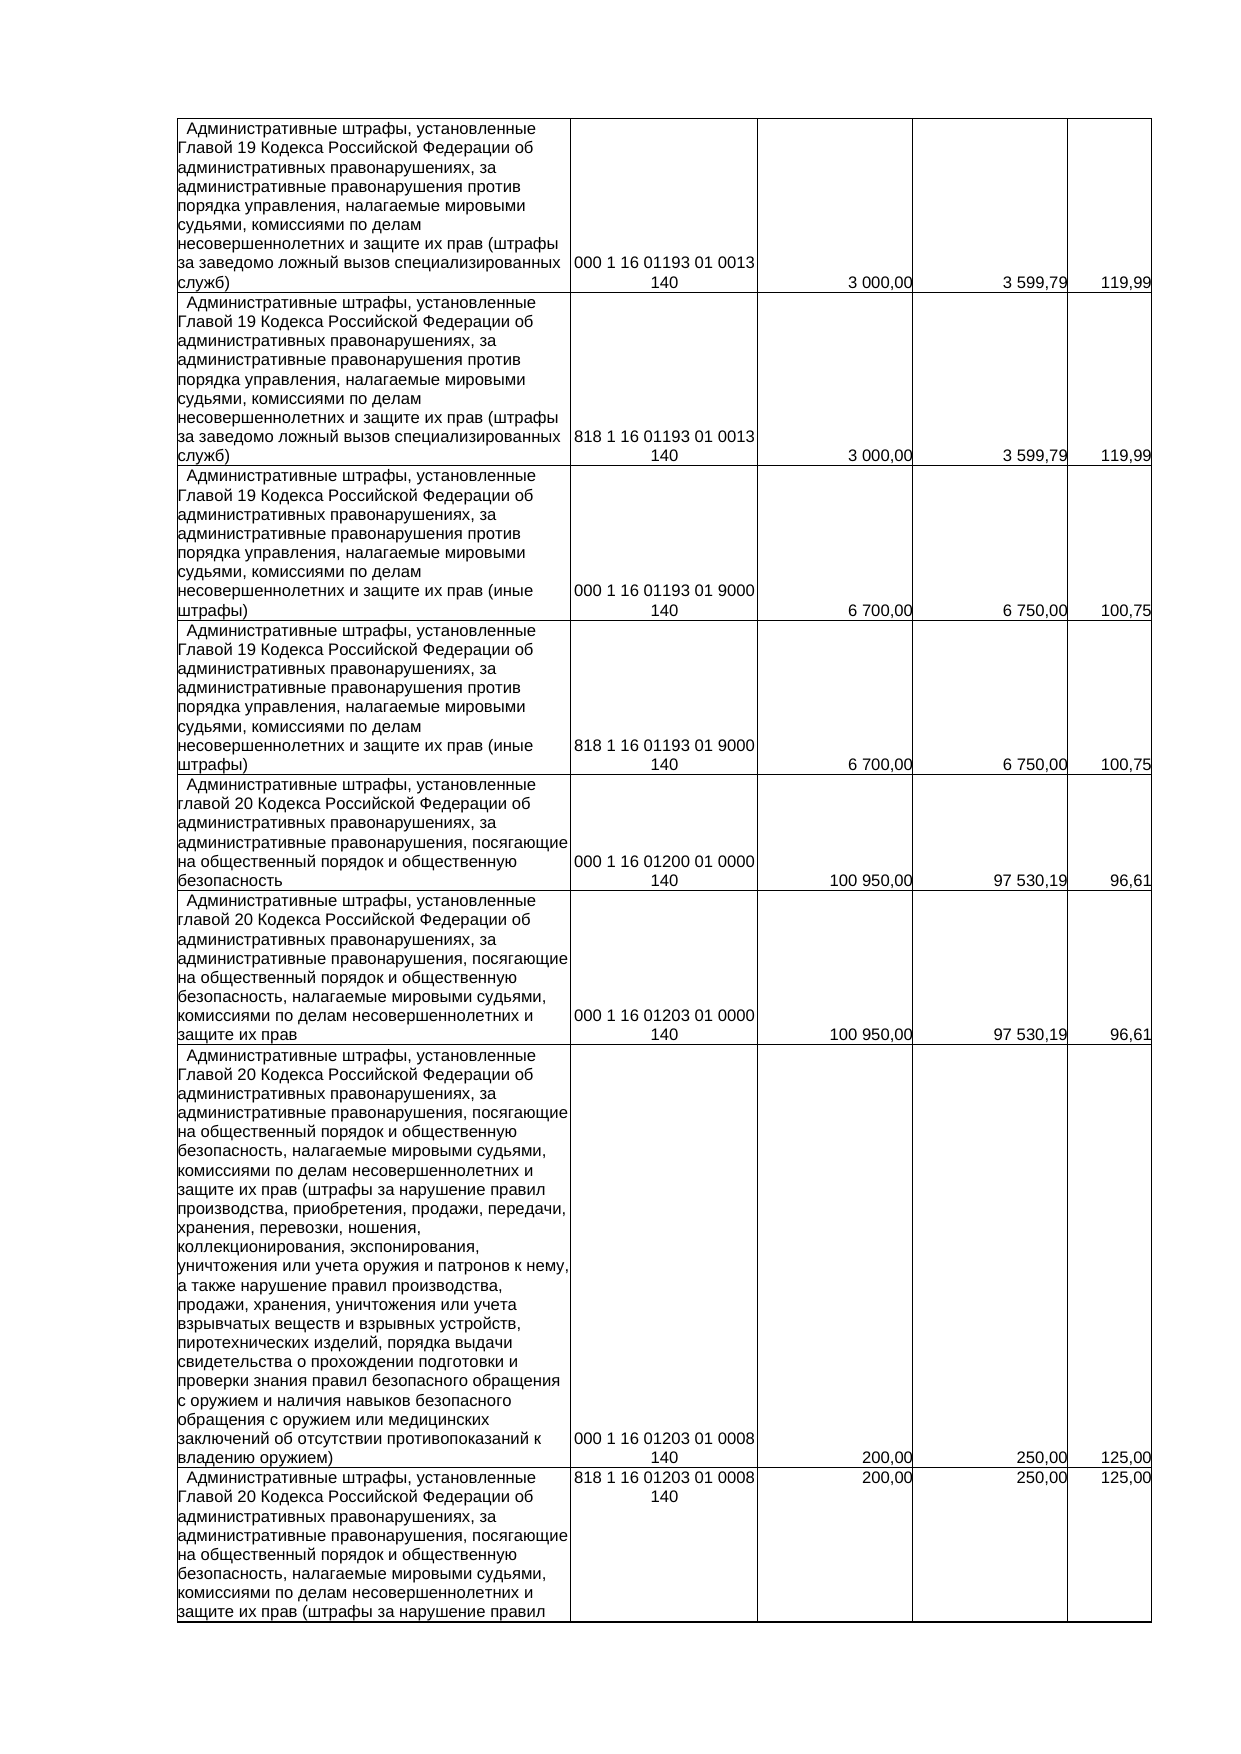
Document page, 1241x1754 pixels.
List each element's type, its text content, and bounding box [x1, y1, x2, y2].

table_cell 100,75 [1068, 466, 1151, 619]
table_cell Административные штрафы, установленные главой 20 Кодекса Российской Федерации об административных правонарушениях, за административные правонарушения, посягающие на общественный порядок и общественную безопасность [178, 775, 570, 890]
table_cell 000 1 16 01193 01 9000 140 [571, 466, 757, 619]
table_cell 3 000,00 [758, 293, 912, 465]
table_cell 3 599,79 [913, 119, 1067, 292]
table_cell 6 750,00 [913, 466, 1067, 619]
table_cell 000 1 16 01193 01 0013 140 [571, 119, 757, 292]
table_cell 818 1 16 01193 01 9000 140 [571, 621, 757, 774]
table_cell 000 1 16 01200 01 0000 140 [571, 775, 757, 890]
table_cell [571, 1468, 757, 1621]
table_cell 119,99 [1068, 119, 1151, 292]
table_cell 000 1 16 01203 01 0008 140 [571, 1045, 757, 1467]
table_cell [178, 1468, 570, 1621]
table_cell 125,00 [1068, 1045, 1151, 1467]
table_cell Административные штрафы, установленные Главой 19 Кодекса Российской Федерации об административных правонарушениях, за административные правонарушения против порядка управления, налагаемые мировыми судьями, комиссиями по делам несовершеннолетних и защите их прав (иные штрафы) [178, 466, 570, 619]
table_cell 100,75 [1068, 621, 1151, 774]
table_cell Административные штрафы, установленные главой 20 Кодекса Российской Федерации об административных правонарушениях, за административные правонарушения, посягающие на общественный порядок и общественную безопасность, налагаемые мировыми судьями, комиссиями по делам несовершеннолетних и защите их прав [178, 891, 570, 1044]
table_cell 818 1 16 01193 01 0013 140 [571, 293, 757, 465]
table_cell 3 599,79 [913, 293, 1067, 465]
table_cell 200,00 [758, 1468, 912, 1621]
table_cell Административные штрафы, установленные Главой 19 Кодекса Российской Федерации об административных правонарушениях, за административные правонарушения против порядка управления, налагаемые мировыми судьями, комиссиями по делам несовершеннолетних и защите их прав (штрафы за заведомо ложный вызов специализированных служб) [178, 119, 570, 292]
table_cell 96,61 [1068, 775, 1151, 890]
table_cell 119,99 [1068, 293, 1151, 465]
table_cell 200,00 [758, 1045, 912, 1467]
table_cell 6 700,00 [758, 621, 912, 774]
table_cell 250,00 [913, 1468, 1067, 1621]
table_cell 250,00 [913, 1045, 1067, 1467]
table_cell 97 530,19 [913, 775, 1067, 890]
table_cell 125,00 [1068, 1468, 1151, 1621]
table_cell Административные штрафы, установленные Главой 19 Кодекса Российской Федерации об административных правонарушениях, за административные правонарушения против порядка управления, налагаемые мировыми судьями, комиссиями по делам несовершеннолетних и защите их прав (иные штрафы) [178, 621, 570, 774]
table_cell Административные штрафы, установленные Главой 19 Кодекса Российской Федерации об административных правонарушениях, за административные правонарушения против порядка управления, налагаемые мировыми судьями, комиссиями по делам несовершеннолетних и защите их прав (штрафы за заведомо ложный вызов специализированных служб) [178, 293, 570, 465]
table_cell 6 700,00 [758, 466, 912, 619]
table_cell 000 1 16 01203 01 0000 140 [571, 891, 757, 1044]
table_cell 3 000,00 [758, 119, 912, 292]
table_cell 100 950,00 [758, 891, 912, 1044]
table_cell 96,61 [1068, 891, 1151, 1044]
table_cell 100 950,00 [758, 775, 912, 890]
table_cell 97 530,19 [913, 891, 1067, 1044]
table_cell 6 750,00 [913, 621, 1067, 774]
